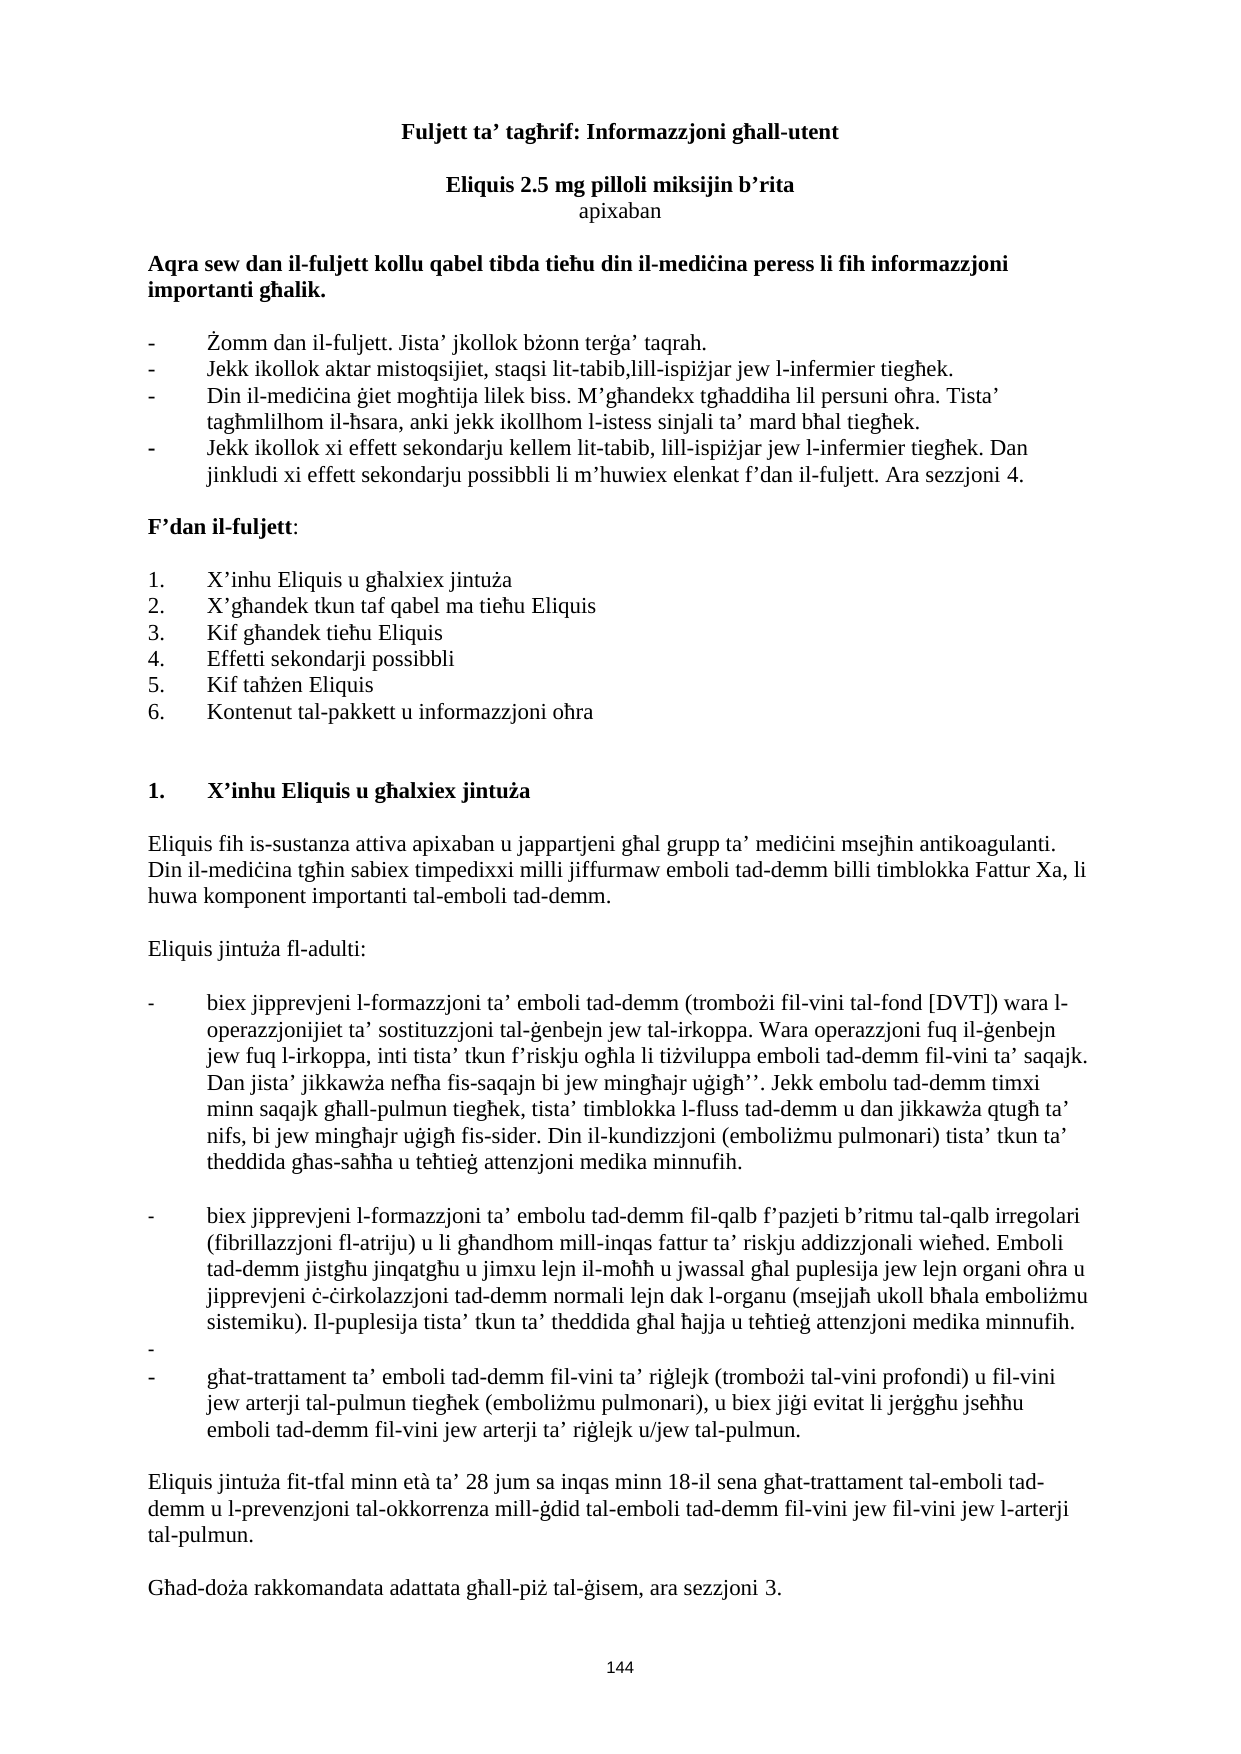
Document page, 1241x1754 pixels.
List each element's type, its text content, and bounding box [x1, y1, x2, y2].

list F’dan il-fuljett: [148, 513, 1093, 540]
text - għat-trattament ta’ emboli tad-demm fil-vini ta’ riġlejk (trombożi tal-vini profondi) u fil-vini jew arterji tal-pulmun tiegħek (emboliżmu pulmonari), u biex jiġi evitat li jerġgħu jseħħu emboli tad-demm fil-vini jew arterji ta’ riġlejk u/jew tal-pulmun. [148, 1363, 1093, 1442]
list biex jipprevjeni l-formazzjoni ta’ emboli tad-demm (trombożi fil-vini tal-fond [DVT]) wara l-operazzjonijiet ta’ sostituzzjoni tal-ġenbejn jew tal-irkoppa. Wara operazzjoni fuq il-ġenbejn jew fuq l-irkoppa, inti tista’ tkun f’riskju ogħla li tiżviluppa emboli tad-demm fil-vini ta’ saqajk. Dan jista’ jikkawża nefħa fis-saqajn bi jew mingħajr uġigħ’’. Jekk embolu tad-demm timxi minn saqajk għall-pulmun tiegħek, tista’ timblokka l-fluss tad-demm u dan jikkawża qtugħ ta’ nifs, bi jew mingħajr uġigħ fis-sider. Din il-kundizzjoni (emboliżmu pulmonari) tista’ tkun ta’ theddida għas-saħħa u teħtieġ attenzjoni medika minnufih. [148, 988, 1093, 1174]
text Eliquis fih is-sustanza attiva apixaban u jappartjeni għal grupp ta’ mediċini msejħin antikoagulanti. Din il-mediċina tgħin sabiex timpedixxi milli jiffurmaw emboli tad-demm billi timblokka Fattur Xa, li huwa komponent importanti tal-emboli tad-demm. [148, 830, 1093, 909]
list Jekk ikollok xi effett sekondarju kellem lit-tabib, lill-ispiżjar jew l-infermier tiegħek. Dan jinkludi xi effett sekondarju possibbli li m’huwiex elenkat f’dan il-fuljett. Ara sezzjoni 4. [148, 434, 1093, 487]
text Eliquis jintuża fit-tfal minn età ta’ 28 jum sa inqas minn 18-il sena għat-trattament tal-emboli tad-demm u l-prevenzjoni tal-okkorrenza mill-ġdid tal-emboli tad-demm fil-vini jew fil-vini jew l-arterji tal-pulmun. [148, 1468, 1093, 1547]
list X’inhu Eliquis u għalxiex jintuża [148, 777, 1093, 803]
text 6. Kontenut tal-pakkett u informazzjoni oħra [148, 698, 1096, 724]
list Kif taħżen Eliquis [148, 672, 1096, 698]
list 3. Kif għandek tieħu Eliquis [148, 619, 1096, 645]
list 1. X’inhu Eliquis u għalxiex jintuża [148, 566, 1096, 592]
list Għad-doża rakkomandata adattata għall-piż tal-ġisem, ara sezzjoni 3. [148, 1574, 1093, 1600]
text Aqra sew dan il-fuljett kollu qabel tibda tieħu din il-mediċina peress li fih informazzjoni importanti għalik. [148, 250, 1093, 303]
list 2. X’għandek tkun taf qabel ma tieħu Eliquis [148, 592, 1096, 619]
list 4. Effetti sekondarji possibbli [148, 645, 1096, 672]
list apixaban [148, 197, 1093, 223]
list Żomm dan il-fuljett. Jista’ jkollok bżonn terġa’ taqrah. [148, 329, 1093, 355]
text Fuljett ta’ tagħrif: Informazzjoni għall-utent [148, 118, 1093, 144]
list Eliquis 2.5 mg pilloli miksijin b’rita [148, 171, 1093, 197]
list Jekk ikollok aktar mistoqsijiet, staqsi lit-tabib,lill-ispiżjar jew l-infermier tiegħek. [148, 355, 1093, 382]
list Din il-mediċina ġiet mogħtija lilek biss. M’għandekx tgħaddiha lil persuni oħra. Tista’ tagħmlilhom il-ħsara, anki jekk ikollhom l-istess sinjali ta’ mard bħal tiegħek. [148, 382, 1093, 434]
text Eliquis jintuża fl-adulti: [148, 935, 1093, 961]
list biex jipprevjeni l-formazzjoni ta’ embolu tad-demm fil-qalb f’pazjeti b’ritmu tal-qalb irregolari (fibrillazzjoni fl-atriju) u li għandhom mill-inqas fattur ta’ riskju addizzjonali wieħed. Emboli tad-demm jistgħu jinqatgħu u jimxu lejn il-moħħ u jwassal għal puplesija jew lejn organi oħra u jipprevjeni ċ-ċirkolazzjoni tad-demm normali lejn dak l-organu (msejjaħ ukoll bħala emboliżmu sistemiku). Il-puplesija tista’ tkun ta’ theddida għal ħajja u teħtieġ attenzjoni medika minnufih. [148, 1201, 1093, 1334]
